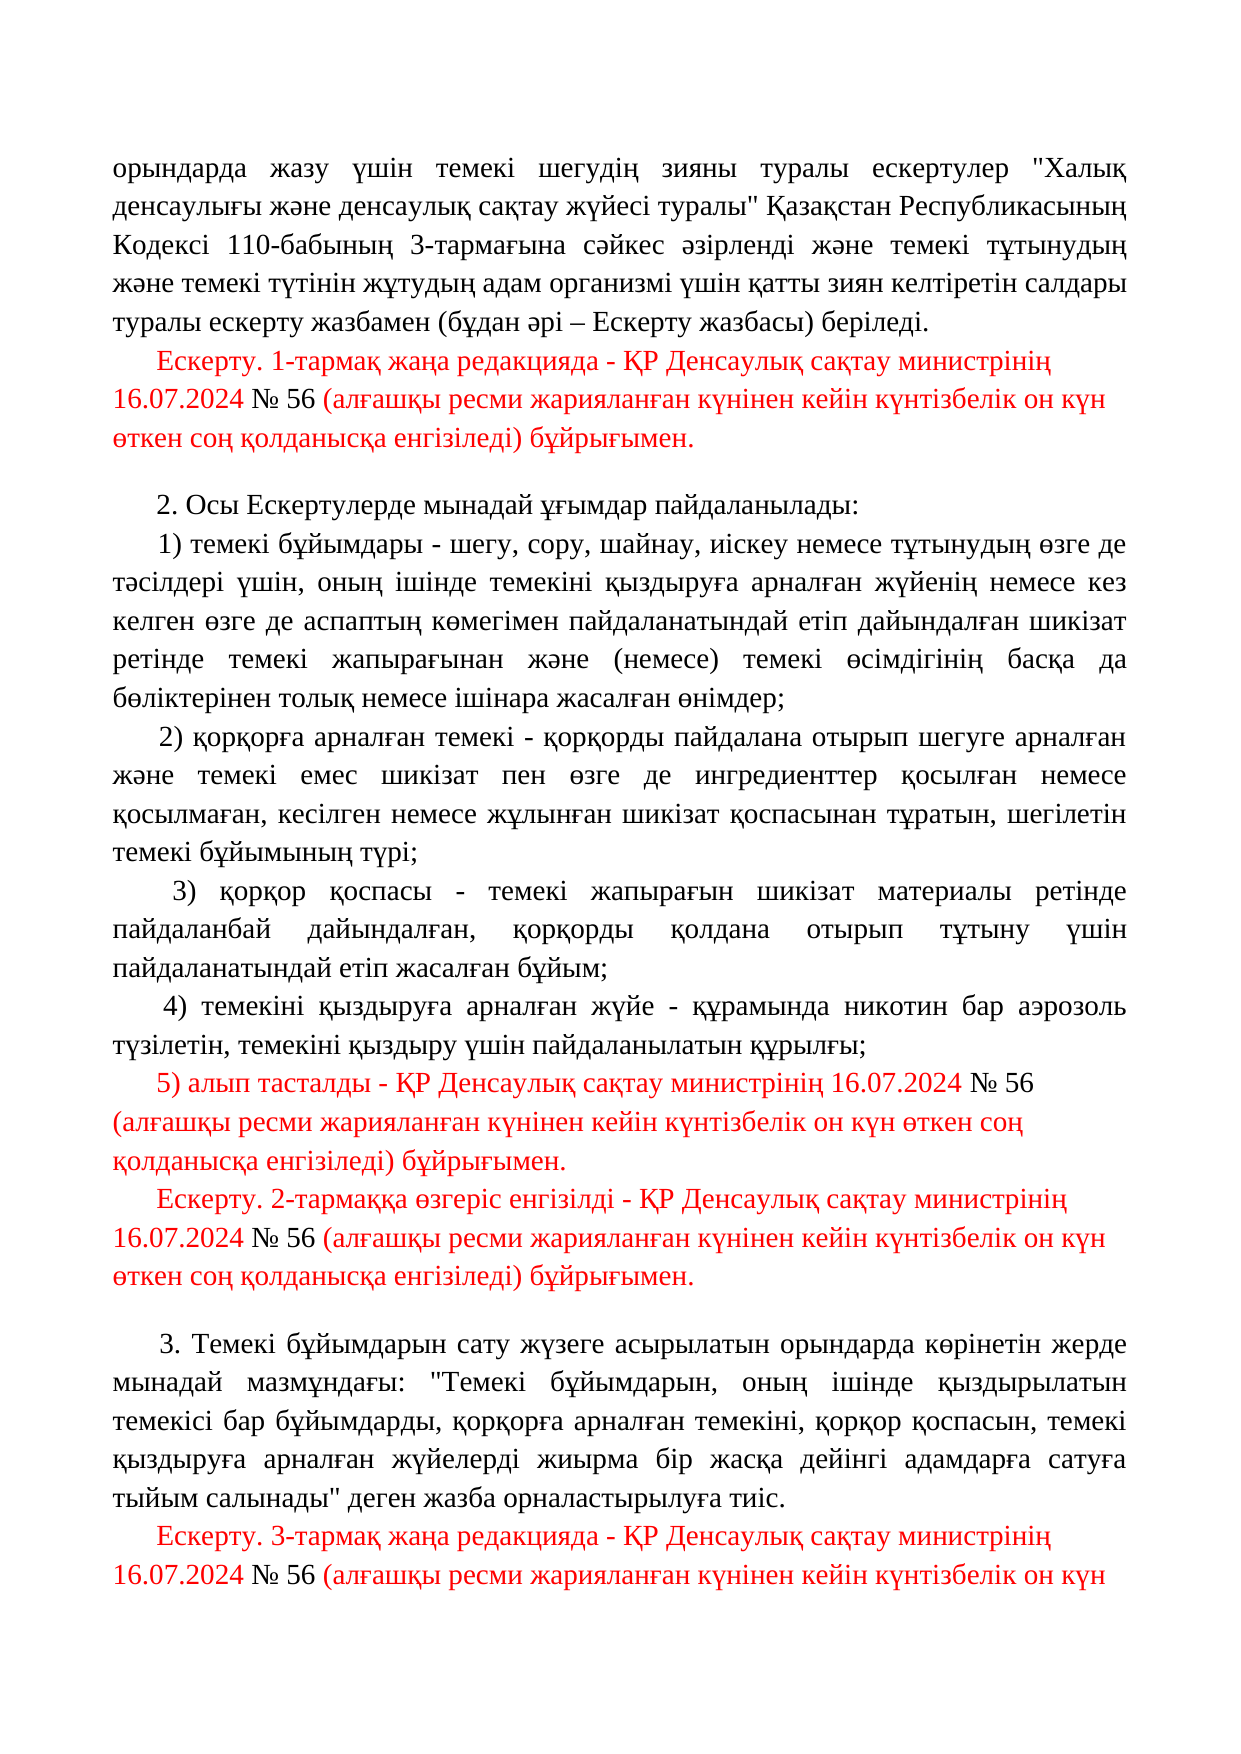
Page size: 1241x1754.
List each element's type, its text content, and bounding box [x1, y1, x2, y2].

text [112, 1518, 1128, 1591]
text 1) темекі бұйымдары - шегу, сору, шайнау, иіскеу немесе тұтынудың өзге де тәсілдері үшін, оның ішінде темекіні қыздыруға арналған жүйенің немесе кез келген өзге де аспаптың көмегімен пайдаланатындай етіп дайындалған шикізат ретінде темекі жапырағынан және (немесе) темекі өсімдігінің басқа да бөліктерінен толық немесе ішінара жасалған өнімдер; [112, 526, 1128, 714]
text Ескерту. 1-тармақ жаңа редакцияда - ҚР Денсаулық сақтау министрінің 16.07.2024 № 56 (алғашқы ресми жарияланған күнінен кейін күнтізбелік он күн өткен соң қолданысқа енгізіледі) бұйрығымен. [112, 343, 1128, 483]
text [112, 150, 1128, 338]
text 4) темекіні қыздыруға арналған жүйе - құрамында никотин бар аэрозоль түзілетін, темекіні қыздыру үшін пайдаланылатын құрылғы; [112, 988, 1128, 1061]
text 5) алып тасталды - ҚР Денсаулық сақтау министрінің 16.07.2024 № 56 (алғашқы ресми жарияланған күнінен кейін күнтізбелік он күн өткен соң қолданысқа енгізіледі) бұйрығымен. Ескерту. 2-тармаққа өзгеріс енгізілді - ҚР Денсаулық сақтау министрінің 16.07.2024 № 56 (алғашқы ресми жарияланған күнінен кейін күнтізбелік он күн өткен соң қолданысқа енгізіледі) бұйрығымен. [112, 1066, 1128, 1322]
text 3. Темекі бұйымдарын сату жүзеге асырылатын орындарда көрінетін жерде мынадай мазмұндағы: "Темекі бұйымдарын, оның ішінде қыздырылатын темекісі бар бұйымдарды, қорқорға арналған темекіні, қорқор қоспасын, темекі қыздыруға арналған жүйелерді жиырма бір жасқа дейінгі адамдарға сатуға тыйым салынады" деген жазба орналастырылуға тиіс. [112, 1326, 1128, 1513]
text 2) қорқорға арналған темекі - қорқорды пайдалана отырып шегуге арналған және темекі емес шикізат пен өзге де ингредиенттер қосылған немесе қосылмаған, кесілген немесе жұлынған шикізат қоспасынан тұратын, шегілетін темекі бұйымының түрі; [112, 719, 1128, 868]
text 3) қорқор қоспасы - темекі жапырағын шикізат материалы ретінде пайдаланбай дайындалған, қорқорды қолдана отырып тұтыну үшін пайдаланатындай етіп жасалған бұйым; [112, 873, 1128, 983]
text 2. Осы Ескертулерде мынадай ұғымдар пайдаланылады: [112, 487, 1128, 521]
